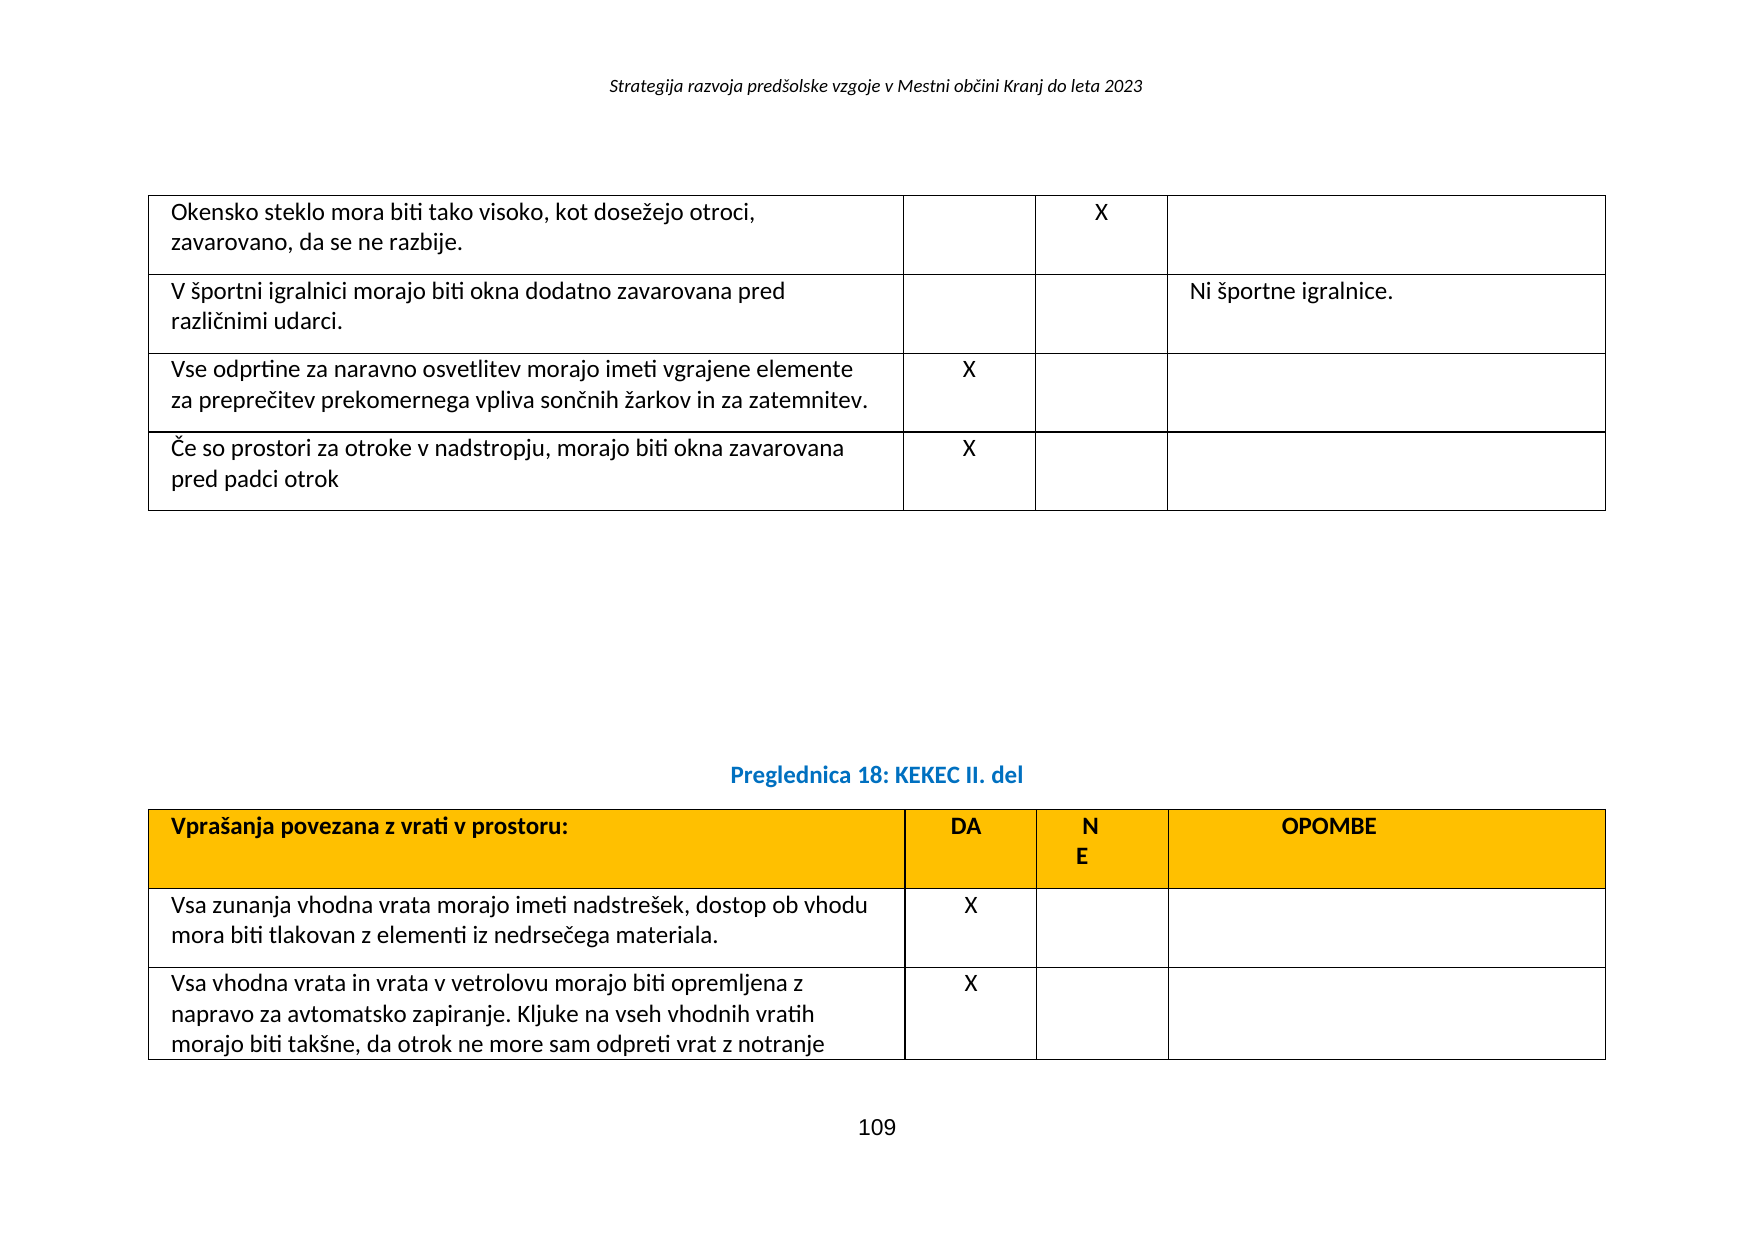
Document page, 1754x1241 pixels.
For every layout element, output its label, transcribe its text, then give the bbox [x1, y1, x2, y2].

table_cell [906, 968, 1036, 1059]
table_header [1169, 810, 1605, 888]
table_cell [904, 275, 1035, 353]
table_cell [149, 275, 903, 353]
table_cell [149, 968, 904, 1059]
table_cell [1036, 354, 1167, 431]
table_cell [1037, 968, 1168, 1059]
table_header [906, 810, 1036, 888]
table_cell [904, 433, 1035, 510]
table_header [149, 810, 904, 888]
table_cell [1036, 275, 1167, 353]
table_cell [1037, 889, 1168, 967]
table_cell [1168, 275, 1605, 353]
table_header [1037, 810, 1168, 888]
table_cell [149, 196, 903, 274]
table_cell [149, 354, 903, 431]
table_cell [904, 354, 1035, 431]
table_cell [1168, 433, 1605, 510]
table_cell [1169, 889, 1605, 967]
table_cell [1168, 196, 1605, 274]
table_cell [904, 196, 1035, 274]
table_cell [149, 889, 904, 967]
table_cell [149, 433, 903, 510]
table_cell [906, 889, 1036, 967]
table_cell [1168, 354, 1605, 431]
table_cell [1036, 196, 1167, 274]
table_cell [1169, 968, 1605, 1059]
text Preglednica 18: KEKEC II. del [148, 759, 1606, 790]
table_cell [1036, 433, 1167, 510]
